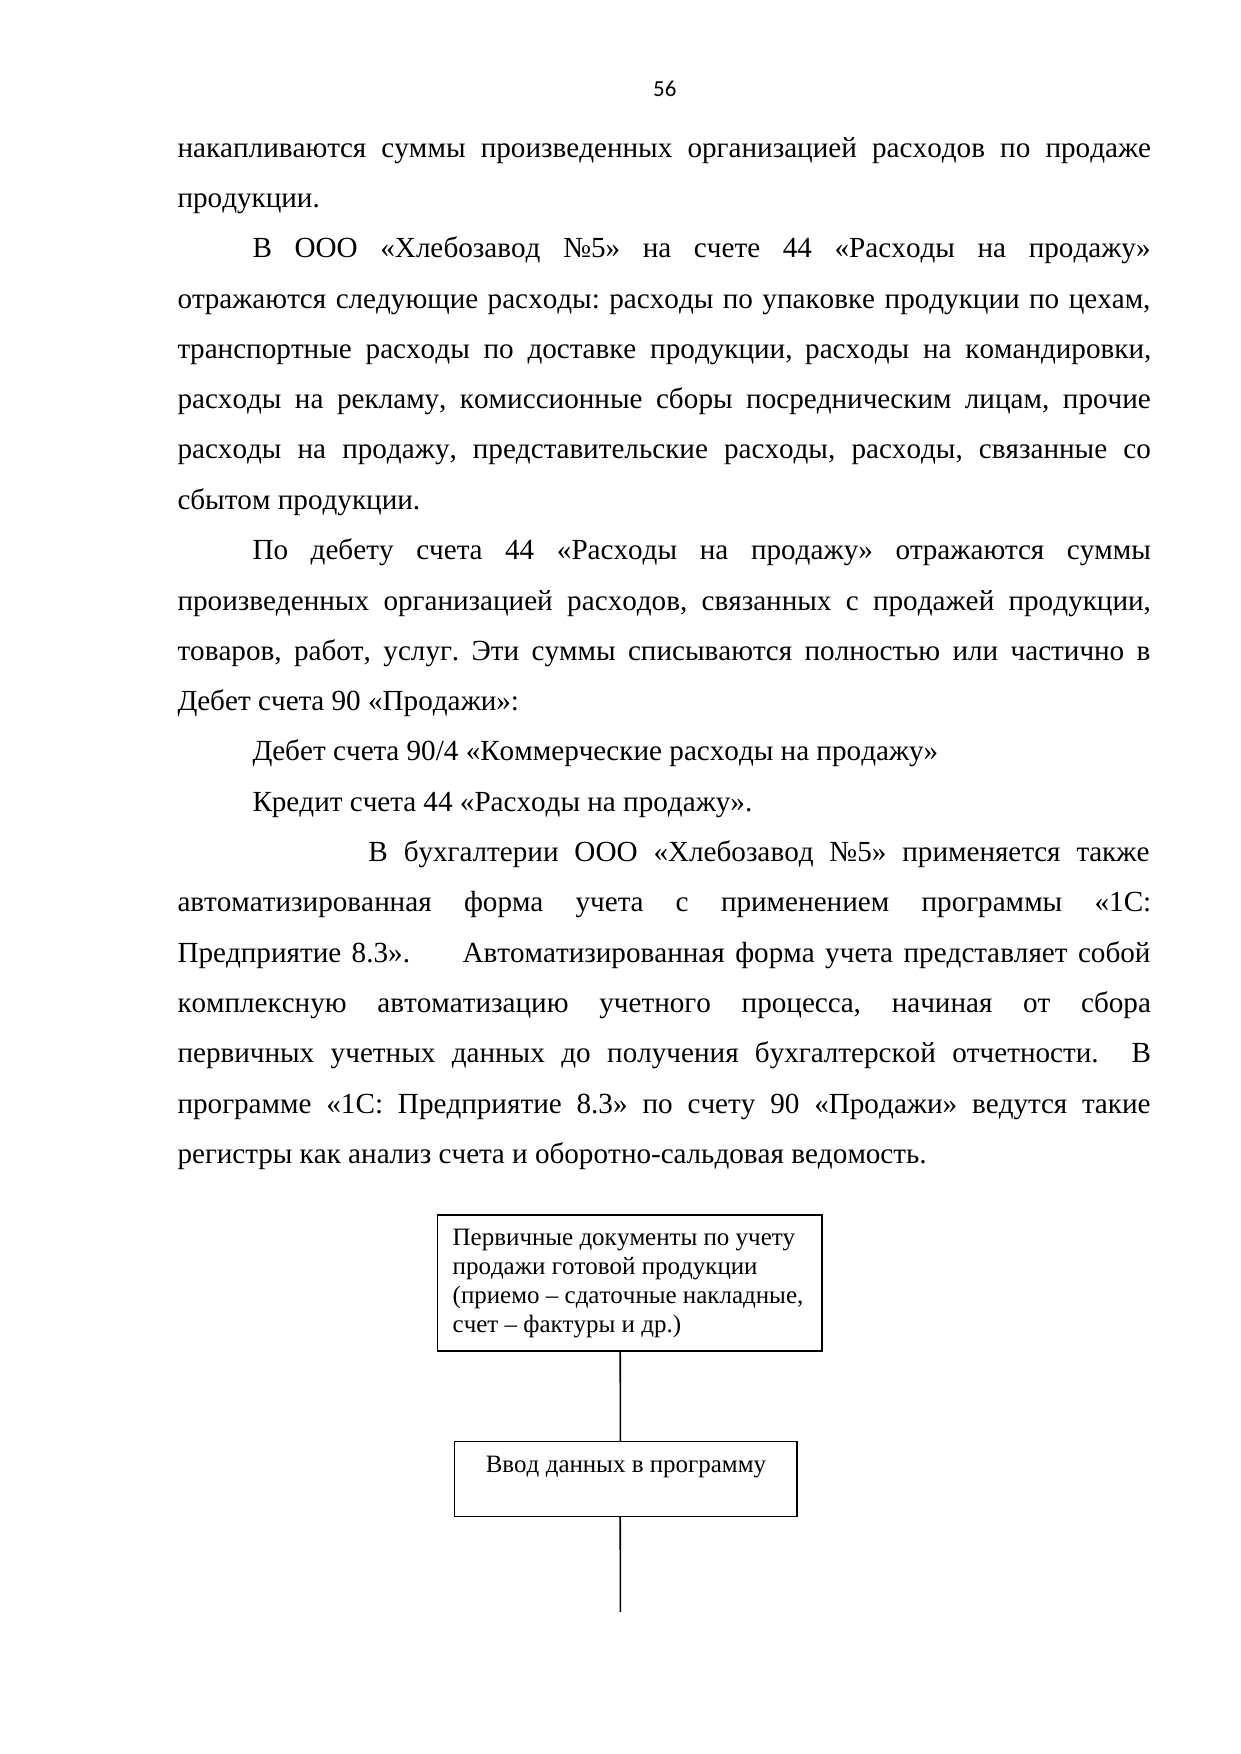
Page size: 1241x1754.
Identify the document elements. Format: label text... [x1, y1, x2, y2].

text По дебету счета 44 «Расходы на продажу» отражаются суммы произведенных организацией расходов, связанных с продажей продукции, товаров, работ, услуг. Эти суммы списываются полностью или частично в Дебет счета 90 «Продажи»: [177, 532, 1152, 717]
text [177, 130, 1152, 214]
text Дебет счета 90/4 «Коммерческие расходы на продажу» [177, 733, 1152, 767]
text Кредит счета 44 «Расходы на продажу». [177, 784, 1152, 817]
text В бухгалтерии ООО «Хлебозавод №5» применяется также автоматизированная форма учета с применением программы «1С: Предприятие 8.3». Автоматизированная форма учета представляет собой комплексную автоматизацию учетного процесса, начиная от сбора первичных учетных данных до получения бухгалтерской отчетности. В программе «1С: Предприятие 8.3» по счету 90 «Продажи» ведутся такие регистры как анализ счета и оборотно-сальдовая ведомость. [177, 834, 1152, 1169]
text В ООО «Хлебозавод №5» на счете 44 «Расходы на продажу» отражаются следующие расходы: расходы по упаковке продукции по цехам, транспортные расходы по доставке продукции, расходы на командировки, расходы на рекламу, комиссионные сборы посредническим лицам, прочие расходы на продажу, представительские расходы, расходы, связанные со сбытом продукции. [177, 230, 1152, 516]
